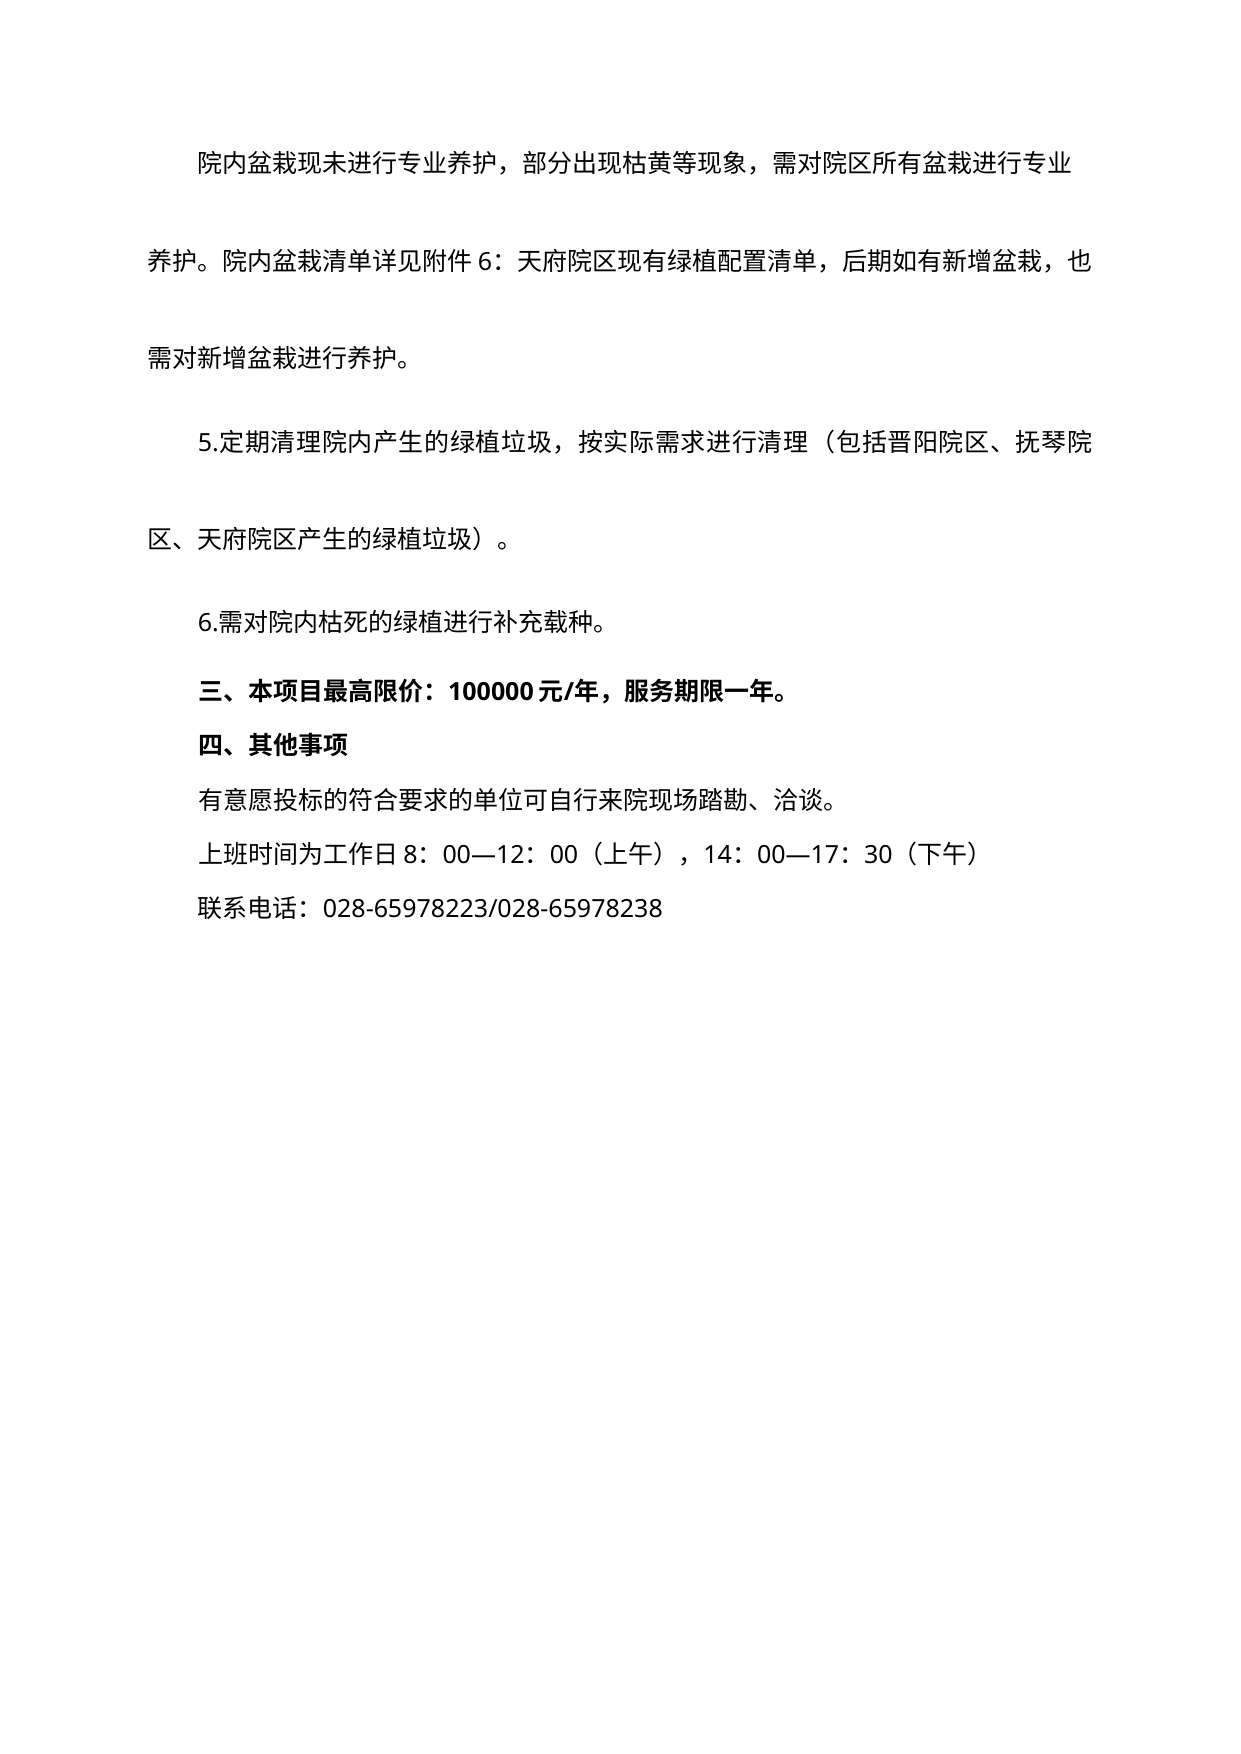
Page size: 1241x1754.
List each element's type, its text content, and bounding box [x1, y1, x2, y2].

text 院内盆栽现未进行专业养护，部分出现枯黄等现象，需对院区所有盆栽进行专业养护。院内盆栽清单详见附件6：天府院区现有绿植配置清单，后期如有新增盆栽，也需对新增盆栽进行养护。 [148, 129, 1093, 389]
text 5.定期清理院内产生的绿植垃圾，按实际需求进行清理（包括晋阳院区、抚琴院区、天府院区产生的绿植垃圾）。 [148, 408, 1093, 570]
text 有意愿投标的符合要求的单位可自行来院现场踏勘、洽谈。 [148, 780, 1093, 816]
text 上班时间为工作日8：00—12：00（上午），14：00—17：30（下午） [148, 834, 1093, 871]
text 联系电话：028-65978223/028-65978238 [148, 889, 1093, 925]
text 三、本项目最高限价：100000元/年，服务期限一年。 [148, 671, 1093, 708]
text 四、其他事项 [148, 726, 1093, 762]
text 6.需对院内枯死的绿植进行补充载种。 [148, 588, 1093, 653]
